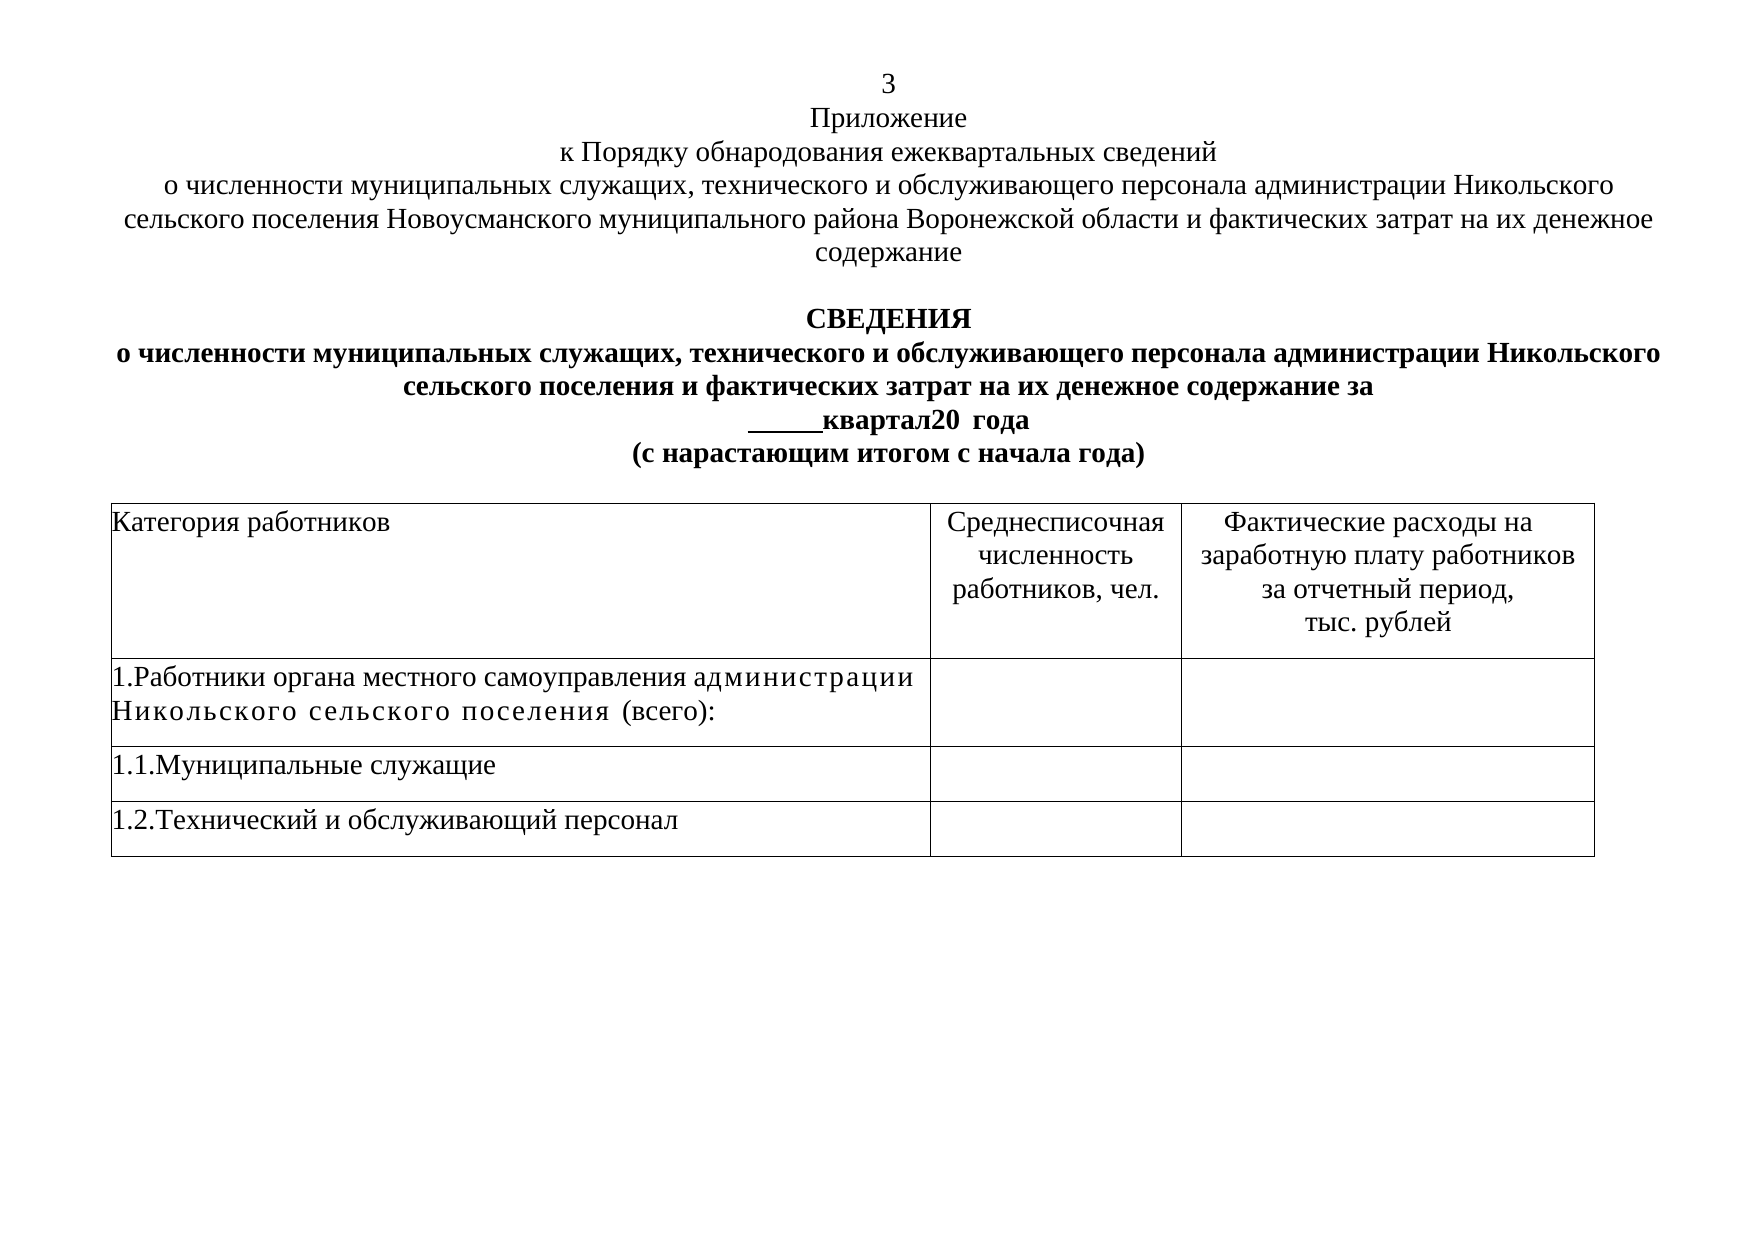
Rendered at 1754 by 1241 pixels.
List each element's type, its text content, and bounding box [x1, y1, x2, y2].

text 3 [100, 67, 1677, 100]
table_cell 1.1.Муниципальные служащие [112, 747, 930, 801]
text квартал20 года [100, 402, 1677, 436]
table_cell 1.Работники органа местного самоуправления администрации Никольского сельского поселения (всего): [112, 659, 930, 746]
text СВЕДЕНИЯ [100, 301, 1677, 335]
table_cell [931, 747, 1181, 801]
table_cell [931, 802, 1181, 856]
table_cell [1182, 659, 1594, 746]
table_header Категория работников [112, 504, 930, 658]
table_header Фактические расходы на заработную плату работников за отчетный период, тыс. рублей [1182, 504, 1594, 658]
text к Порядку обнародования ежеквартальных сведений [100, 134, 1677, 167]
table_cell [1182, 802, 1594, 856]
text Приложение [100, 100, 1677, 134]
table_cell [931, 659, 1181, 746]
table_cell [1182, 747, 1594, 801]
text о численности муниципальных служащих, технического и обслуживающего персонала администрации Никольского сельского поселения и фактических затрат на их денежное содержание за [100, 335, 1677, 402]
table_cell 1.2.Технический и обслуживающий персонал [112, 802, 930, 856]
text о численности муниципальных служащих, технического и обслуживающего персонала администрации Никольского сельского поселения Новоусманского муниципального района Воронежской области и фактических затрат на их денежное содержание [100, 167, 1677, 268]
text (с нарастающим итогом с начала года) [100, 436, 1677, 469]
table_header Среднесписочная численность работников, чел. [931, 504, 1181, 658]
